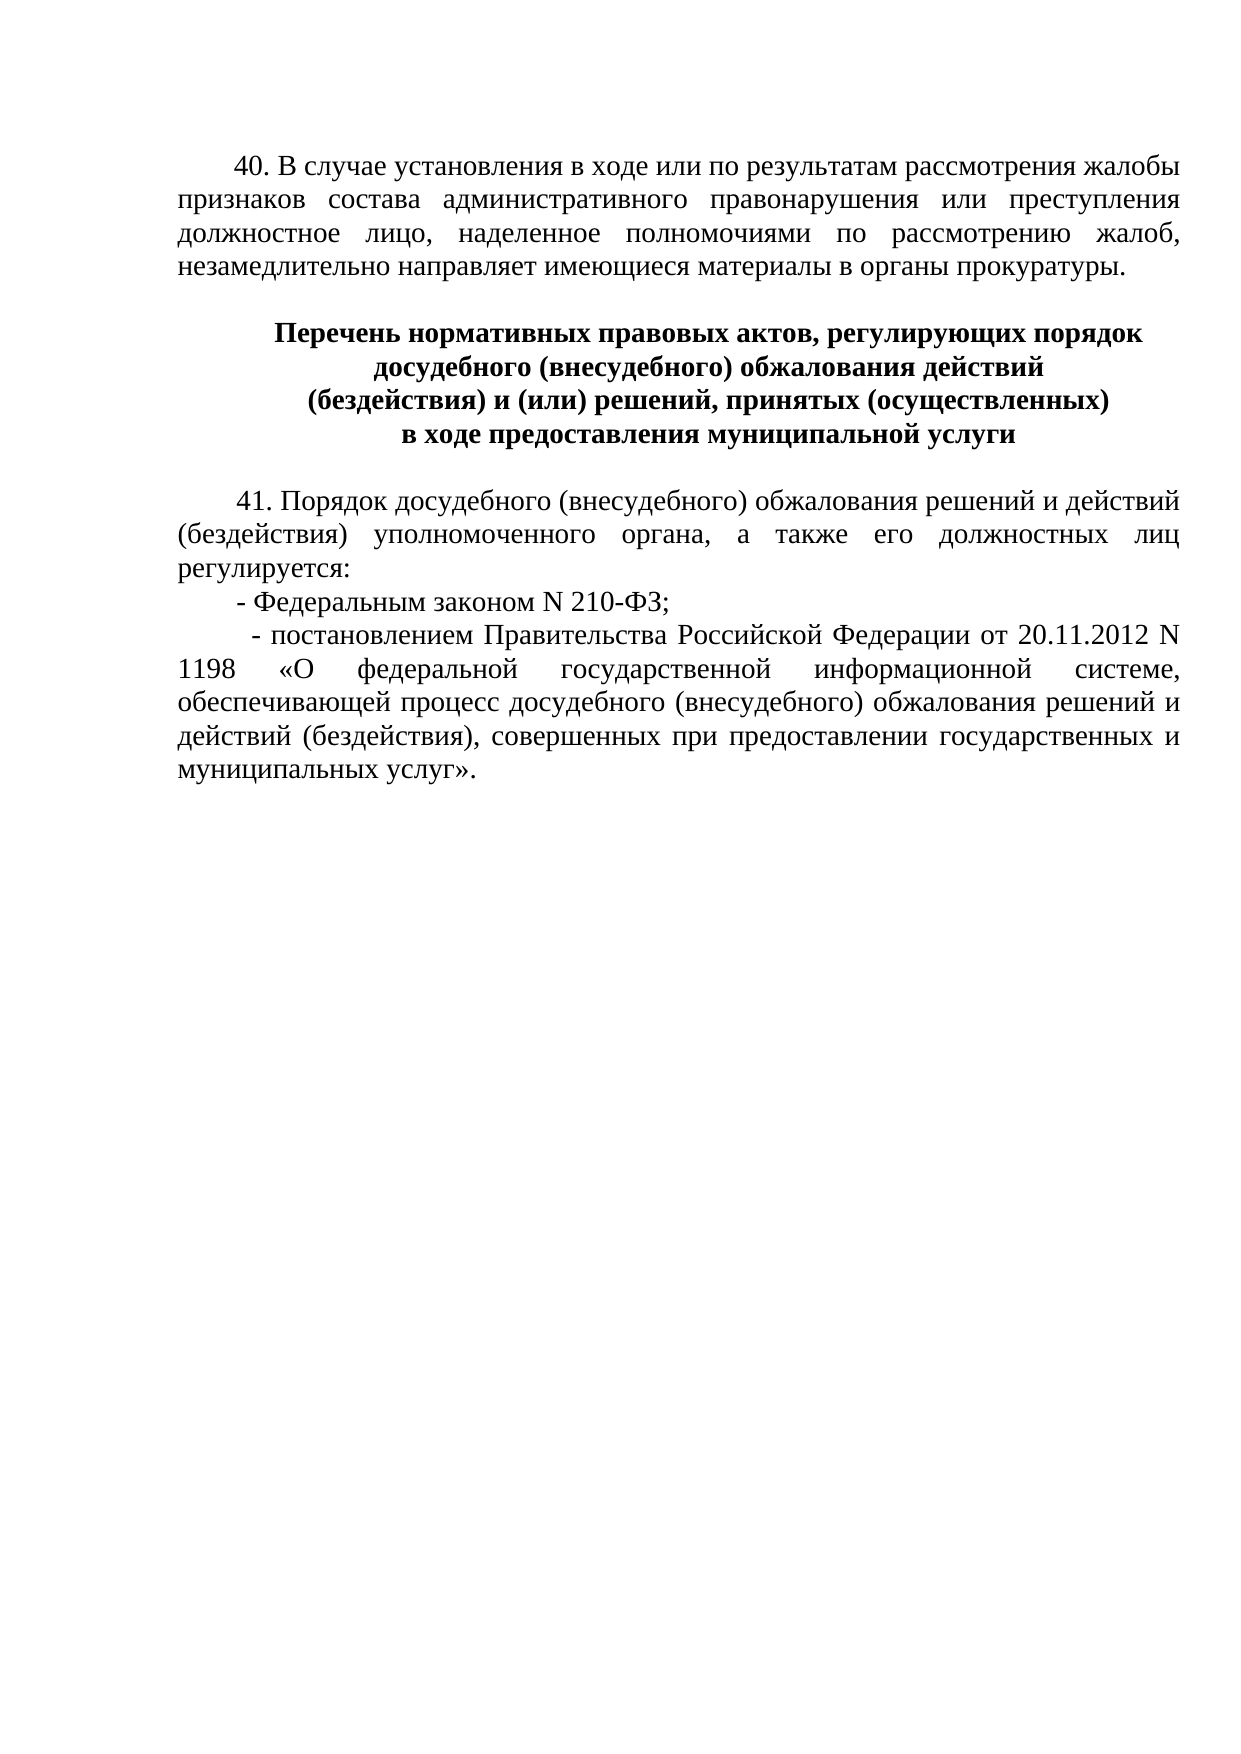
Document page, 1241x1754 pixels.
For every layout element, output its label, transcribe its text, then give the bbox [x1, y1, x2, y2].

text 40. В случае установления в ходе или по результатам рассмотрения жалобы признаков состава административного правонарушения или преступления должностное лицо, наделенное полномочиями по рассмотрению жалоб, незамедлительно направляет имеющиеся материалы в органы прокуратуры. [177, 148, 1181, 282]
subtitle в ходе предоставления муниципальной услуги [177, 416, 1181, 449]
text 41. Порядок досудебного (внесудебного) обжалования решений и действий (бездействия) уполномоченного органа, а также его должностных лиц регулируется: [177, 483, 1181, 584]
subtitle Перечень нормативных правовых актов, регулирующих порядок [177, 315, 1181, 349]
text - Федеральным законом N 210-ФЗ; [177, 584, 1181, 617]
text - постановлением Правительства Российской Федерации от 20.11.2012 N 1198 «О федеральной государственной информационной системе, обеспечивающей процесс досудебного (внесудебного) обжалования решений и действий (бездействия), совершенных при предоставлении государственных и муниципальных услуг». [177, 617, 1181, 785]
subtitle досудебного (внесудебного) обжалования действий [177, 349, 1181, 382]
subtitle (бездействия) и (или) решений, принятых (осуществленных) [177, 382, 1181, 416]
